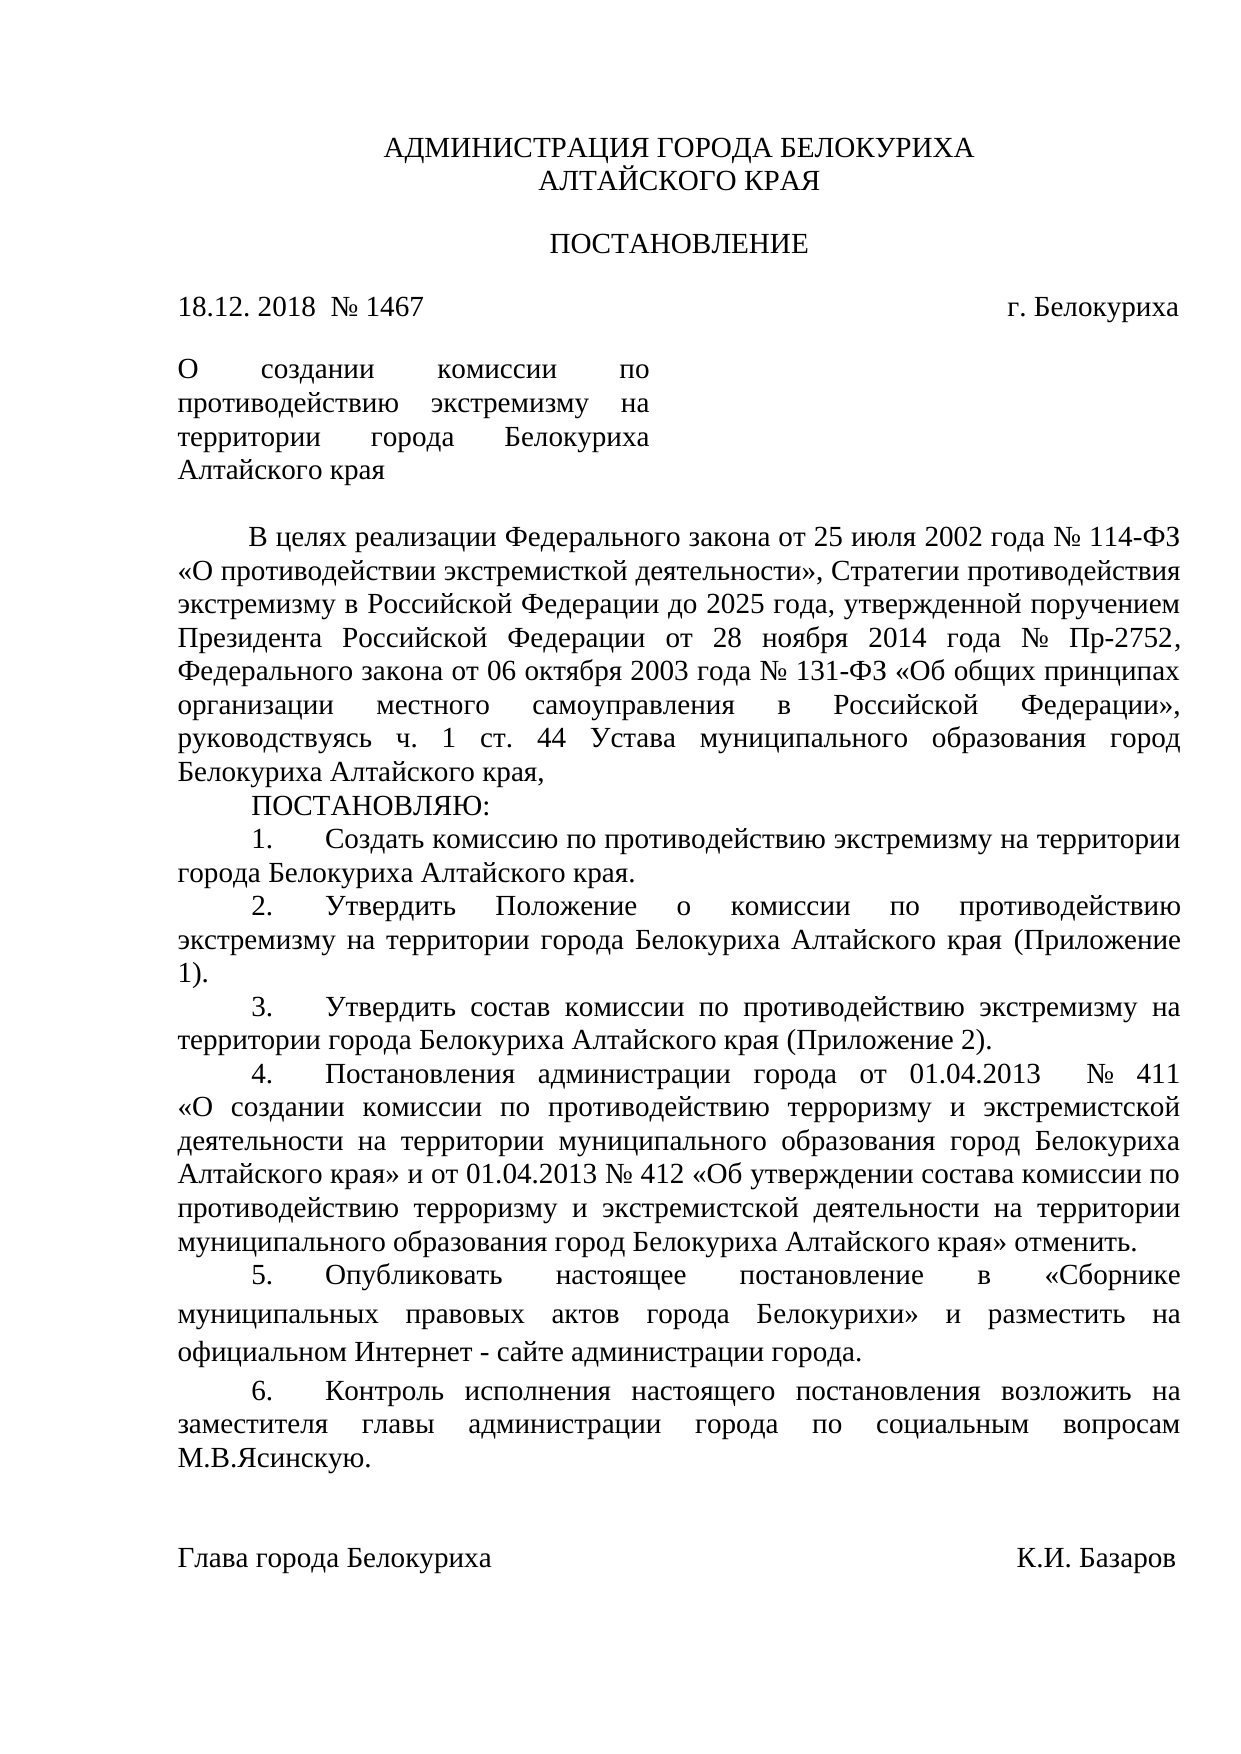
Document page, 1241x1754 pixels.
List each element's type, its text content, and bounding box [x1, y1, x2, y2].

text В целях реализации Федерального закона от 25 июля 2002 года № 114-ФЗ «О противодействии экстремисткой деятельности», Стратегии противодействия экстремизму в Российской Федерации до 2025 года, утвержденной поручением Президента Российской Федерации от 28 ноября 2014 года № Пр-2752, Федерального закона от 06 октября 2003 года № 131-ФЗ «Об общих принципах организации местного самоуправления в Российской Федерации», руководствуясь ч. 1 ст. 44 Устава муниципального образования город Белокуриха Алтайского края, [177, 519, 1181, 788]
text АДМИНИСТРАЦИЯ ГОРОДА БЕЛОКУРИХА [177, 130, 1181, 163]
text О создании комиссии по противодействию экстремизму на территории города Белокуриха Алтайского края [177, 352, 649, 486]
list Утвердить Положение о комиссии по противодействию экстремизму на территории города Белокуриха Алтайского края (Приложение 1). [177, 888, 1181, 989]
text 18.12. 2018 № 1467 г. Белокуриха [177, 289, 1181, 322]
text ПОСТАНОВЛЯЮ: [177, 788, 1181, 821]
list Постановления администрации города от 01.04.2013 № 411 «О создании комиссии по противодействию терроризму и экстремистской деятельности на территории муниципального образования город Белокуриха Алтайского края» и от 01.04.2013 № 412 «Об утверждении состава комиссии по противодействию терроризму и экстремистской деятельности на территории муниципального образования город Белокуриха Алтайского края» отменить. [177, 1056, 1181, 1257]
text ПОСТАНОВЛЕНИЕ [177, 226, 1181, 260]
list Контроль исполнения настоящего постановления возложить на заместителя главы администрации города по социальным вопросам М.В.Ясинскую. [177, 1373, 1181, 1473]
list Создать комиссию по противодействию экстремизму на территории города Белокуриха Алтайского края. [177, 821, 1181, 888]
text АЛТАЙСКОГО КРАЯ [177, 163, 1181, 197]
list Утвердить состав комиссии по противодействию экстремизму на территории города Белокуриха Алтайского края (Приложение 2). [177, 989, 1181, 1056]
list Опубликовать настоящее постановление в «Сборнике муниципальных правовых актов города Белокурихи» и разместить на официальном Интернет - сайте администрации города. [177, 1257, 1181, 1368]
text Глава города Белокуриха К.И. Базаров [177, 1541, 1181, 1574]
